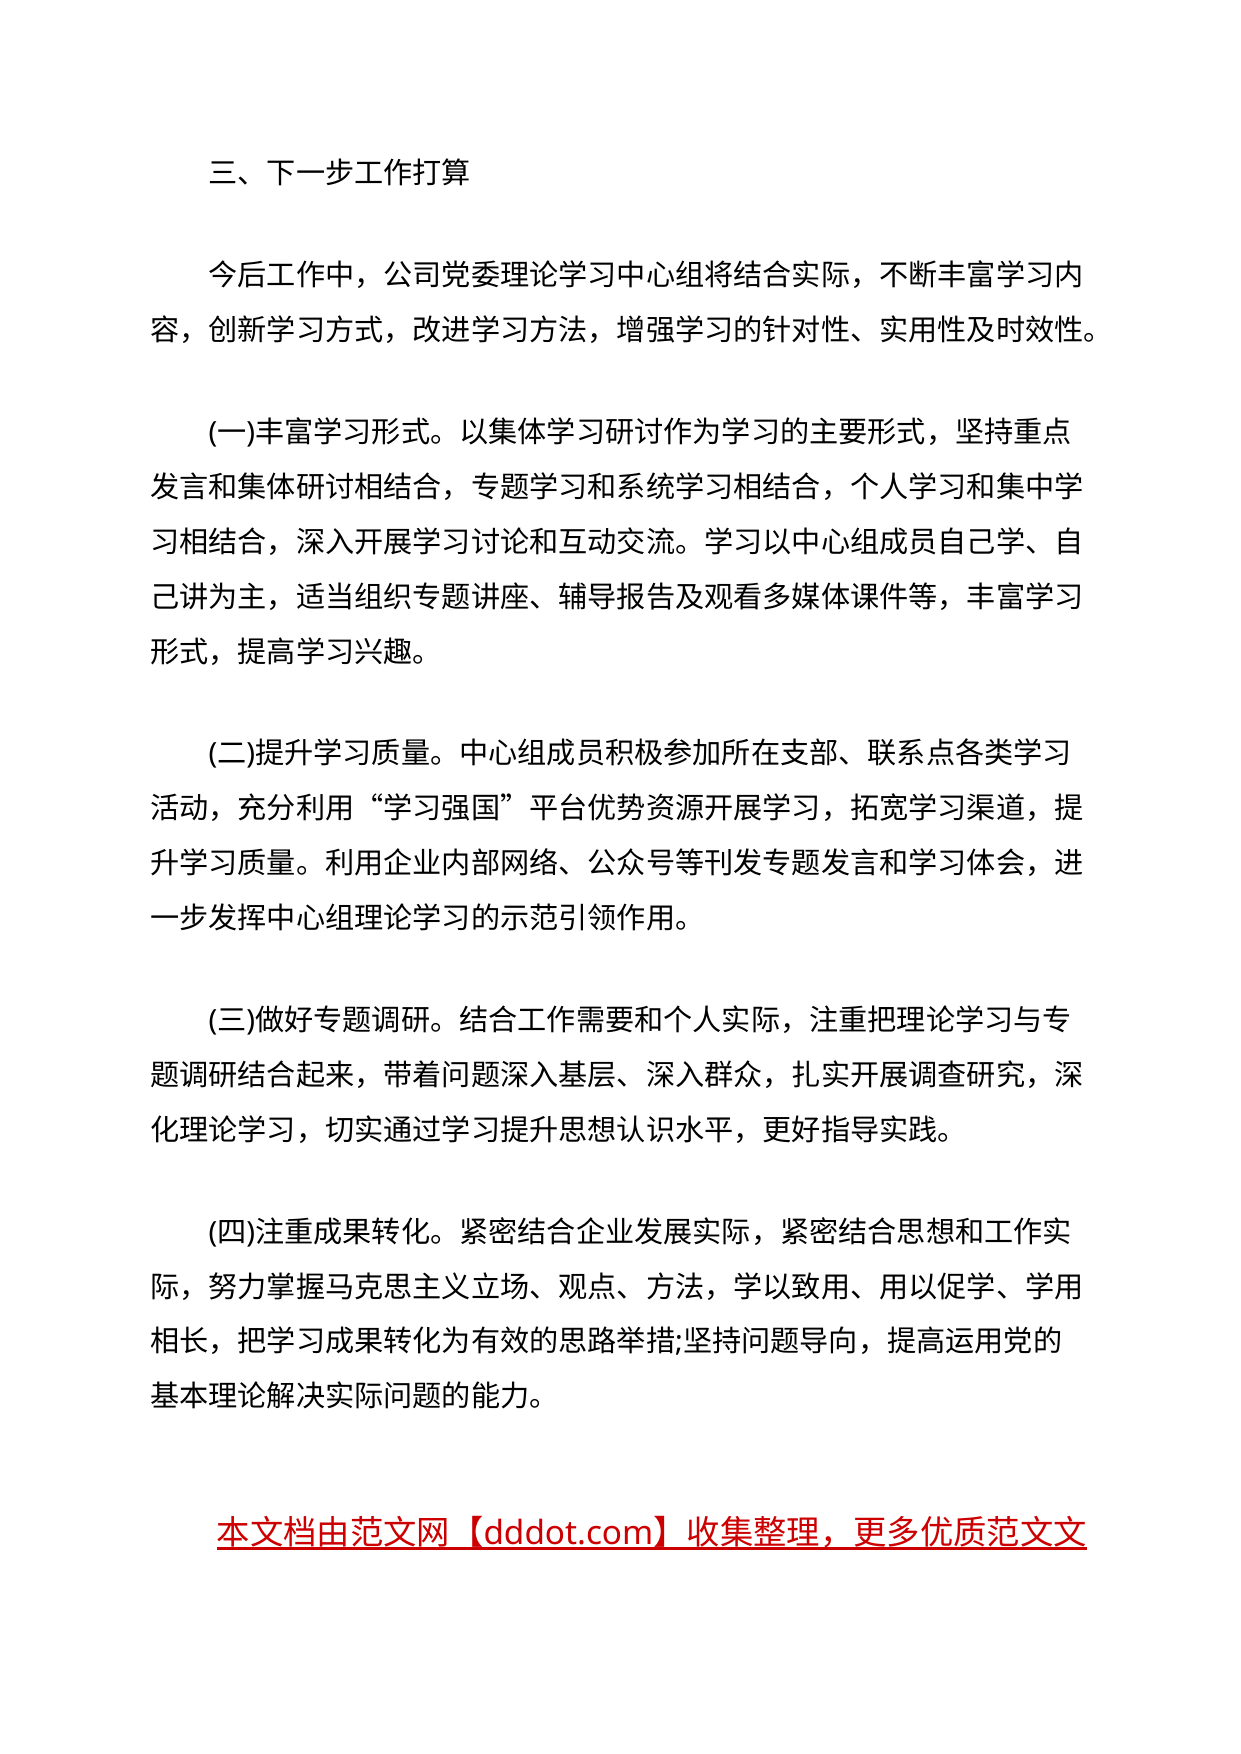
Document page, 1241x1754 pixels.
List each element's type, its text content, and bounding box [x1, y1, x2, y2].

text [150, 1506, 1090, 1554]
text 三、下一步工作打算 [150, 150, 1090, 192]
text (四)注重成果转化。紧密结合企业发展实际，紧密结合思想和工作实际，努力掌握马克思主义立场、观点、方法，学以致用、用以促学、学用相长，把学习成果转化为有效的思路举措;坚持问题导向，提高运用党的基本理论解决实际问题的能力。 [150, 1208, 1090, 1415]
text (三)做好专题调研。结合工作需要和个人实际，注重把理论学习与专题调研结合起来，带着问题深入基层、深入群众，扎实开展调查研究，深化理论学习，切实通过学习提升思想认识水平，更好指导实践。 [150, 996, 1090, 1149]
text 今后工作中，公司党委理论学习中心组将结合实际，不断丰富学习内容，创新学习方式，改进学习方法，增强学习的针对性、实用性及时效性。 [150, 252, 1090, 349]
text (二)提升学习质量。中心组成员积极参加所在支部、联系点各类学习活动，充分利用“学习强国”平台优势资源开展学习，拓宽学习渠道，提升学习质量。利用企业内部网络、公众号等刊发专题发言和学习体会，进一步发挥中心组理论学习的示范引领作用。 [150, 730, 1090, 937]
text (一)丰富学习形式。以集体学习研讨作为学习的主要形式，坚持重点发言和集体研讨相结合，专题学习和系统学习相结合，个人学习和集中学习相结合，深入开展学习讨论和互动交流。学习以中心组成员自己学、自己讲为主，适当组织专题讲座、辅导报告及观看多媒体课件等，丰富学习形式，提高学习兴趣。 [150, 408, 1090, 670]
